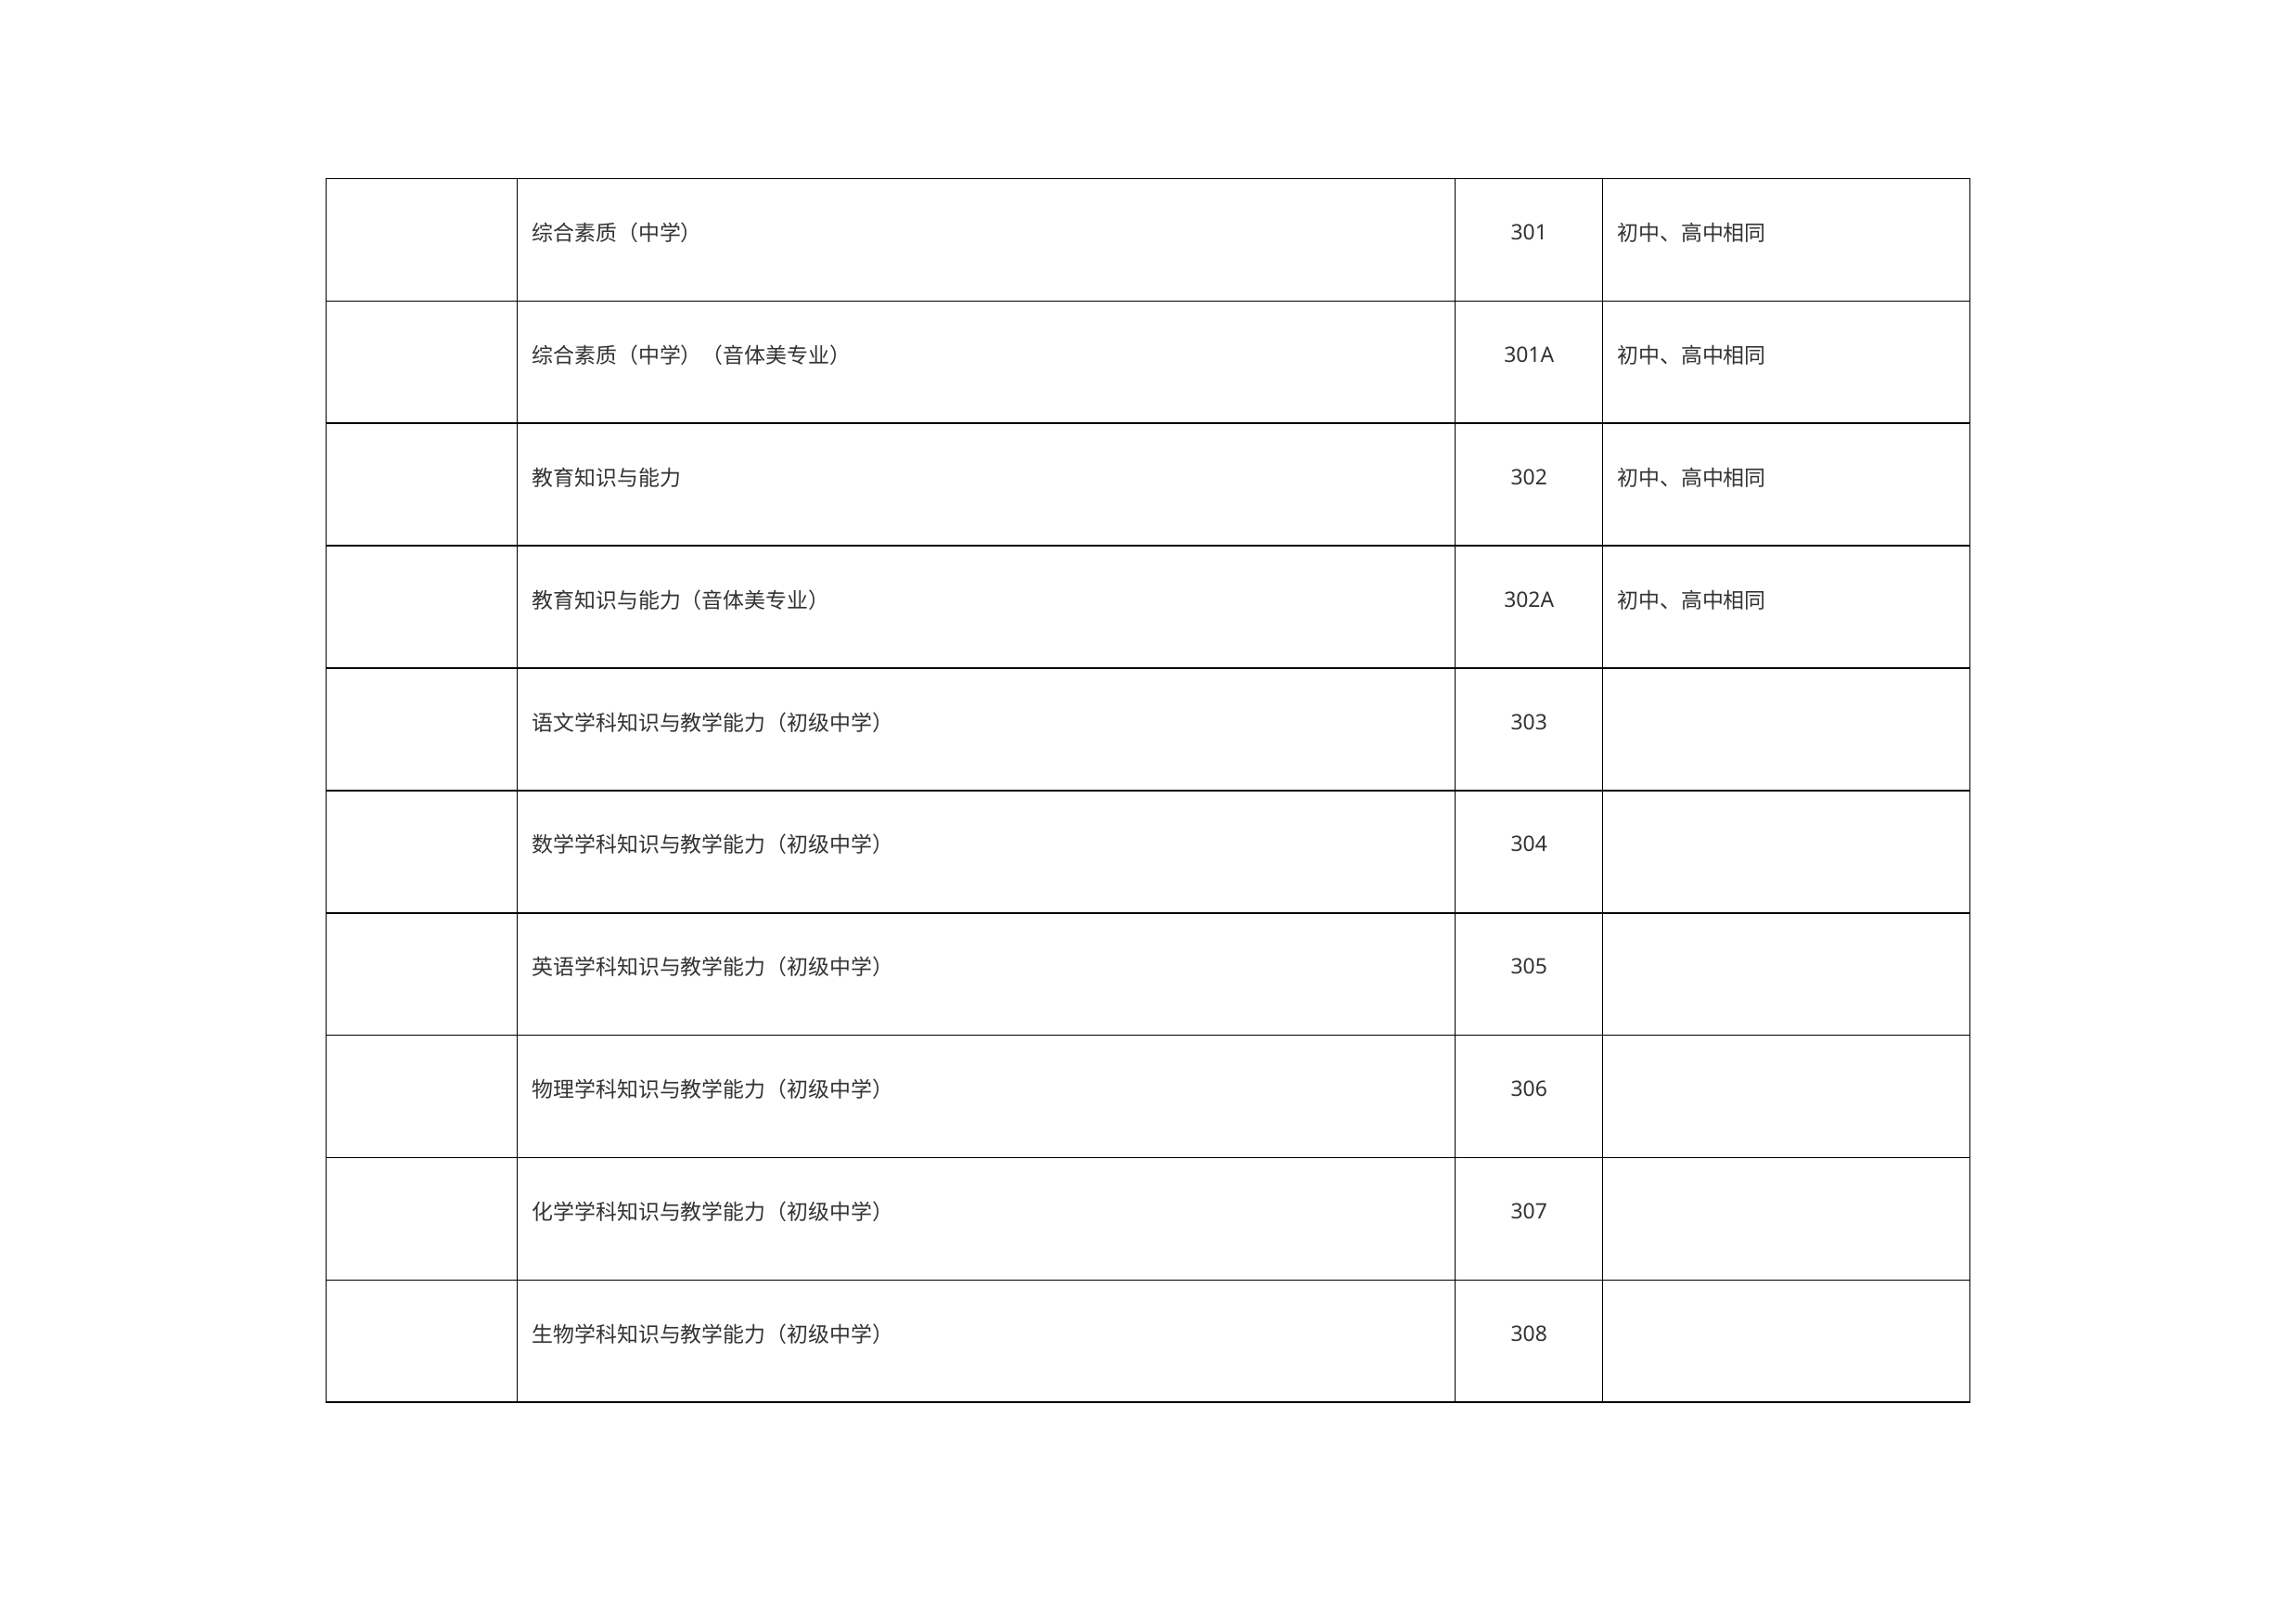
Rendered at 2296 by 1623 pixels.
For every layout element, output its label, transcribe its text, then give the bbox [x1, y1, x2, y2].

table_cell 数学学科知识与教学能力（初级中学） [518, 792, 1455, 912]
table_cell [1603, 914, 1969, 1035]
table_cell 301 [1456, 179, 1602, 300]
table_cell [327, 792, 517, 912]
table_cell 302 [1456, 424, 1602, 545]
table_cell 303 [1456, 669, 1602, 790]
table_cell [1603, 669, 1969, 790]
table_cell 305 [1456, 914, 1602, 1035]
table_cell 初中、高中相同 [1603, 179, 1969, 300]
table_cell 生物学科知识与教学能力（初级中学） [518, 1281, 1455, 1401]
table_cell 综合素质（中学） [518, 179, 1455, 300]
table_cell 初中、高中相同 [1603, 302, 1969, 422]
table_cell 306 [1456, 1036, 1602, 1157]
table_cell 307 [1456, 1158, 1602, 1279]
table_cell [327, 1158, 517, 1279]
table_cell 英语学科知识与教学能力（初级中学） [518, 914, 1455, 1035]
table_cell 308 [1456, 1281, 1602, 1401]
table_cell 物理学科知识与教学能力（初级中学） [518, 1036, 1455, 1157]
table_cell [1603, 1281, 1969, 1401]
table_cell 教育知识与能力 [518, 424, 1455, 545]
table_cell [1603, 1036, 1969, 1157]
table_cell 初中、高中相同 [1603, 424, 1969, 545]
table_cell 302A [1456, 547, 1602, 667]
table_cell 304 [1456, 792, 1602, 912]
table_cell 301A [1456, 302, 1602, 422]
table_cell 化学学科知识与教学能力（初级中学） [518, 1158, 1455, 1279]
table_cell [327, 179, 517, 300]
table_cell [327, 1036, 517, 1157]
table_cell 教育知识与能力（音体美专业） [518, 547, 1455, 667]
table_cell [327, 669, 517, 790]
table_cell [327, 1281, 517, 1401]
table_cell [327, 914, 517, 1035]
table_cell [1603, 1158, 1969, 1279]
table_cell [1603, 792, 1969, 912]
table_cell [327, 547, 517, 667]
table_cell [327, 424, 517, 545]
table_cell 初中、高中相同 [1603, 547, 1969, 667]
table_cell 综合素质（中学）（音体美专业） [518, 302, 1455, 422]
table_cell [327, 302, 517, 422]
table_cell 语文学科知识与教学能力（初级中学） [518, 669, 1455, 790]
